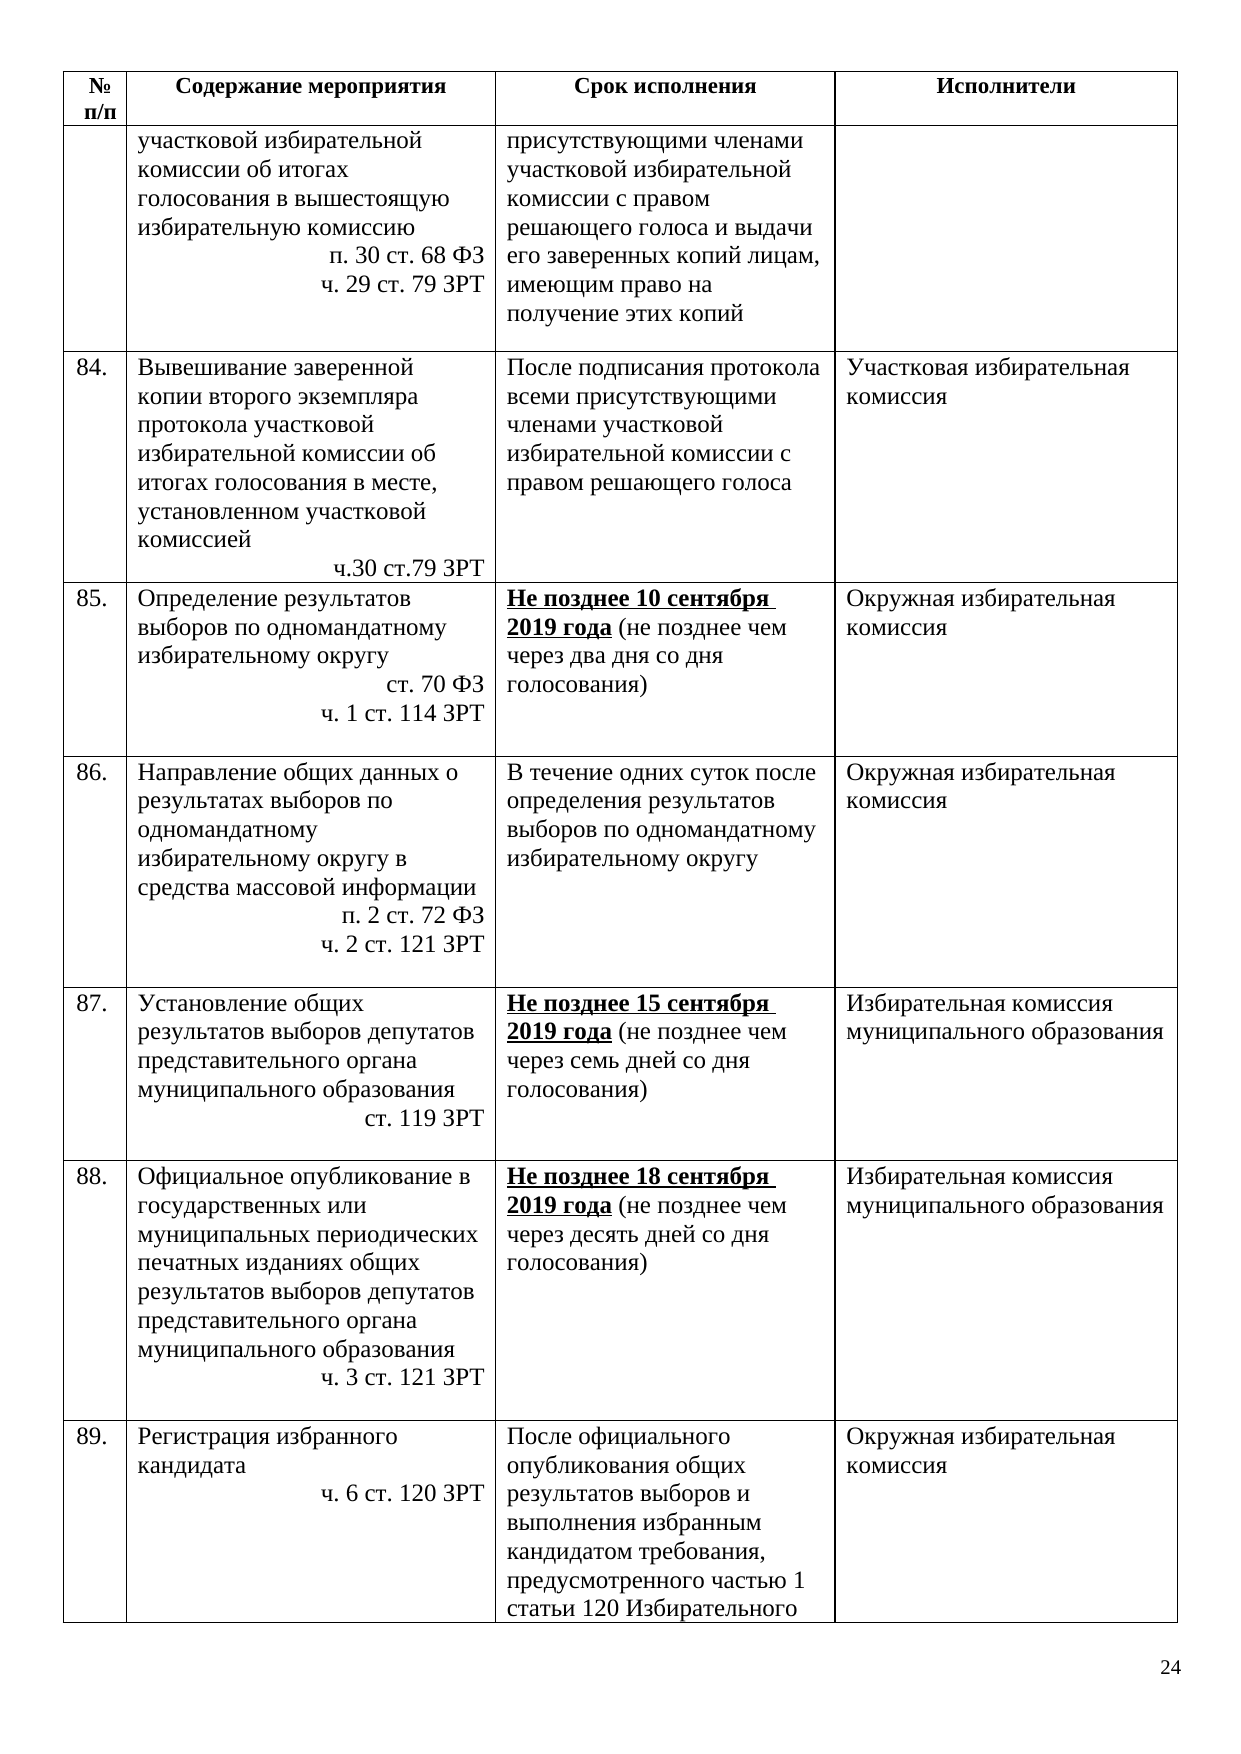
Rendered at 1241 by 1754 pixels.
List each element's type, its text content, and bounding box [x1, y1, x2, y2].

table_cell Установление общих результатов выборов депутатов представительного органа муниципального образования ст. 119 ЗРТ [127, 988, 495, 1160]
table_cell Направление общих данных о результатах выборов по одномандатному избирательному округу в средства массовой информации п. 2 ст. 72 ФЗ ч. 2 ст. 121 ЗРТ [127, 757, 495, 987]
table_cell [496, 126, 834, 351]
table_cell [64, 988, 126, 1160]
table_cell Избирательная комиссия муниципального образования [836, 1161, 1177, 1420]
table_cell В течение одних суток после определения результатов выборов по одномандатному избирательному округу [496, 757, 834, 987]
table_cell Определение результатов выборов по одномандатному избирательному округу ст. 70 ФЗ ч. 1 ст. 114 ЗРТ [127, 583, 495, 756]
table_cell Не позднее 15 сентября 2019 года (не позднее чем через семь дней со дня голосования) [496, 988, 834, 1160]
table_cell Избирательная комиссия муниципального образования [836, 988, 1177, 1160]
table_header Содержание мероприятия [127, 72, 495, 124]
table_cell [836, 126, 1177, 351]
table_cell После подписания протокола всеми присутствующими членами участковой избирательной комиссии с правом решающего голоса [496, 352, 834, 582]
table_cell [496, 1421, 834, 1622]
table_cell [64, 352, 126, 582]
table_cell [64, 583, 126, 756]
table_cell Не позднее 18 сентября 2019 года (не позднее чем через десять дней со дня голосования) [496, 1161, 834, 1420]
table_cell [64, 757, 126, 987]
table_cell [127, 1421, 495, 1622]
table_cell Окружная избирательная комиссия [836, 583, 1177, 756]
table_cell Не позднее 10 сентября 2019 года (не позднее чем через два дня со дня голосования) [496, 583, 834, 756]
table_cell [64, 1421, 126, 1622]
table_cell Вывешивание заверенной копии второго экземпляра протокола участковой избирательной комиссии об итогах голосования в месте, установленном участковой комиссией ч.30 ст.79 ЗРТ [127, 352, 495, 582]
table_cell Официальное опубликование в государственных или муниципальных периодических печатных изданиях общих результатов выборов депутатов представительного органа муниципального образования ч. 3 ст. 121 ЗРТ [127, 1161, 495, 1420]
table_header Срок исполнения [496, 72, 834, 124]
table_header Исполнители [836, 72, 1177, 124]
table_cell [127, 126, 495, 351]
table_header № п/п [64, 72, 126, 124]
table_cell Окружная избирательная комиссия [836, 757, 1177, 987]
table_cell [836, 1421, 1177, 1622]
table_cell [64, 1161, 126, 1420]
table_cell Участковая избирательная комиссия [836, 352, 1177, 582]
table_cell [64, 126, 126, 351]
